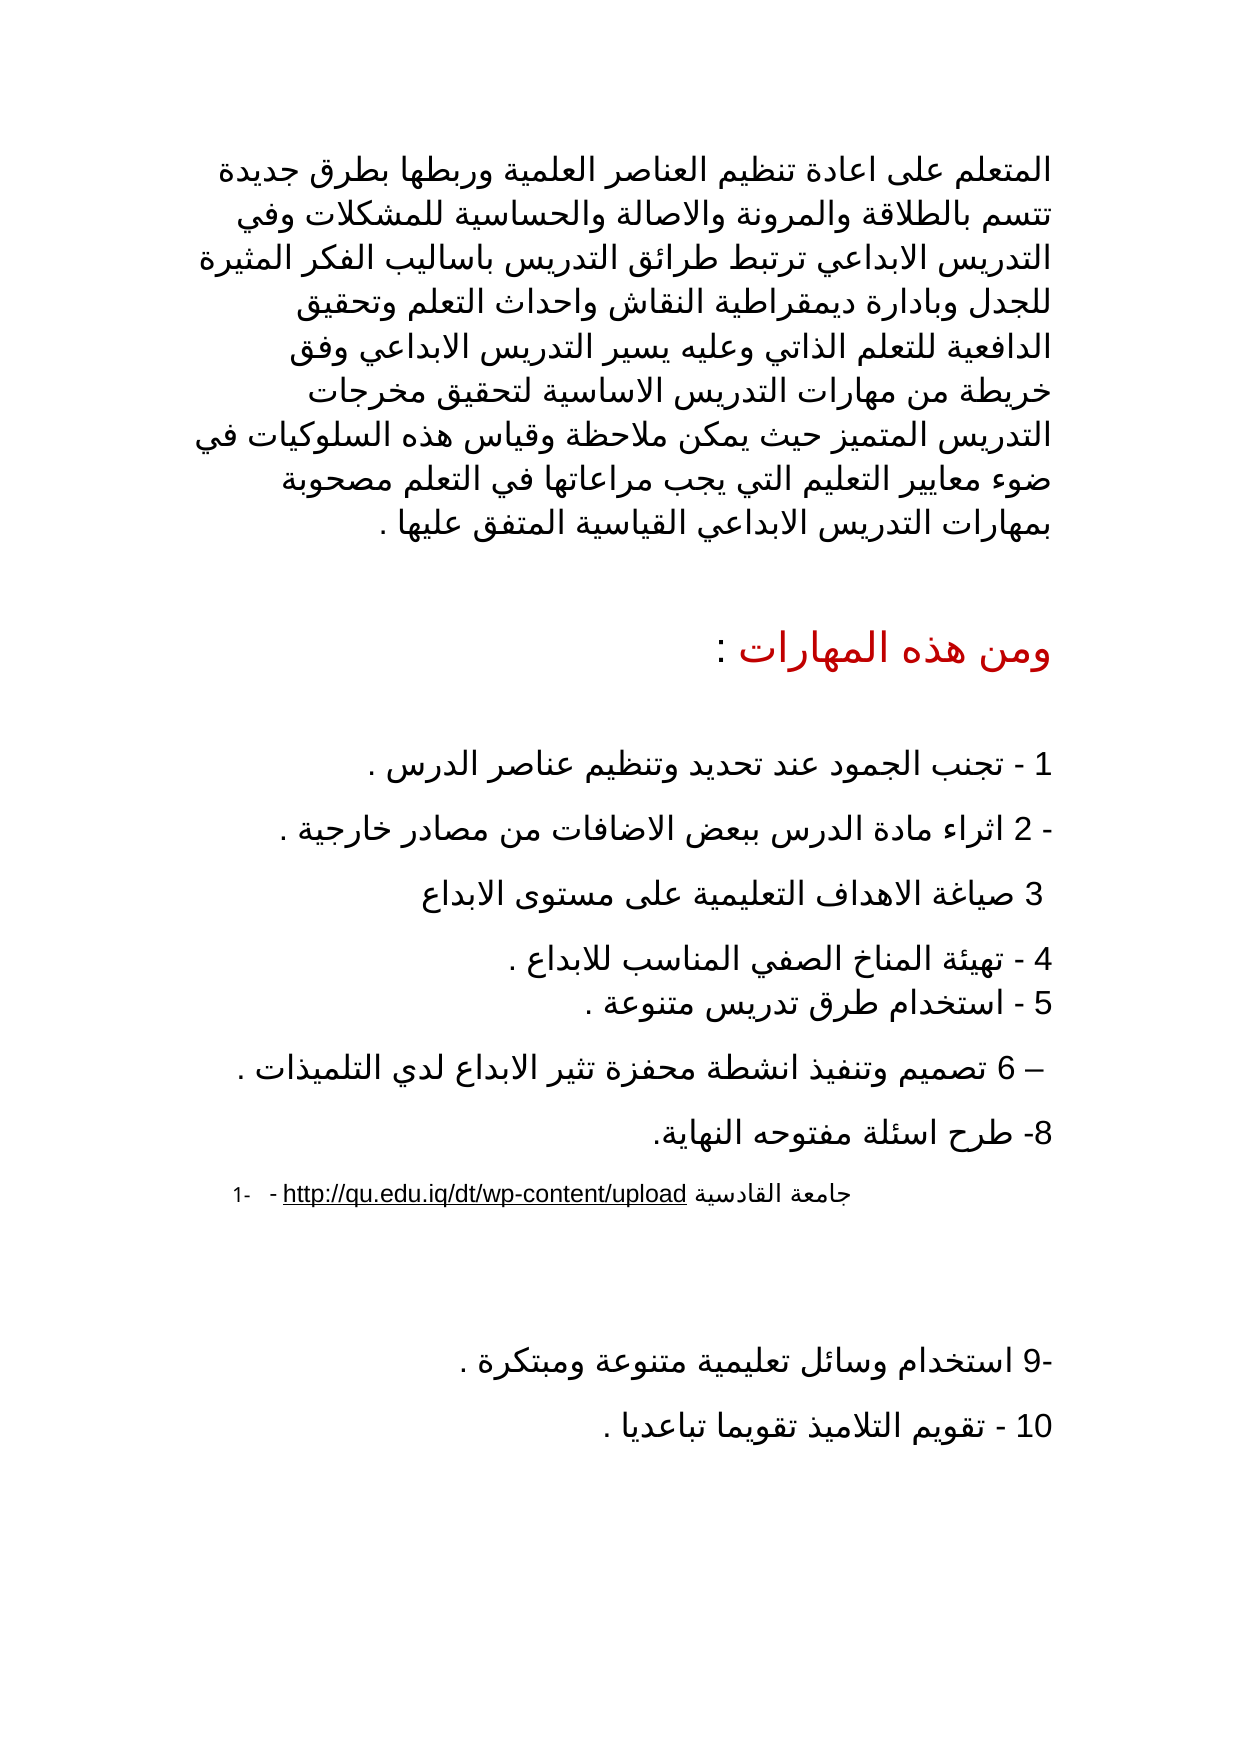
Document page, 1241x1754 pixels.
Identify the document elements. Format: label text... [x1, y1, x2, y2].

text ومن هذه المهارات : [187, 568, 1053, 671]
text - 2 اثراء مادة الدرس ببعض الاضافات من مصادر خارجية . [187, 808, 1053, 847]
text 4 - تهيئة المناخ الصفي المناسب للابداع . 5 - استخدام طرق تدريس متنوعة . [187, 938, 1053, 1021]
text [187, 150, 1053, 542]
text -9 استخدام وسائل تعليمية متنوعة ومبتكرة . [187, 1297, 1053, 1379]
text – 6 تصميم وتنفيذ انشطة محفزة تثير الابداع لدي التلميذات . [187, 1048, 1053, 1086]
text 8- طرح اسئلة مفتوحه النهاية. [187, 1113, 1053, 1151]
list - http://qu.edu.iq/dt/wp-content/upload جامعة القادسية [232, 1178, 1053, 1208]
text 1 - تجنب الجمود عند تحديد وتنظيم عناصر الدرس . [187, 699, 1053, 782]
text 3 صياغة الاهداف التعليمية على مستوى الابداع [187, 873, 1053, 912]
text 10 - تقويم التلاميذ تقويما تباعديا . [187, 1406, 1053, 1444]
